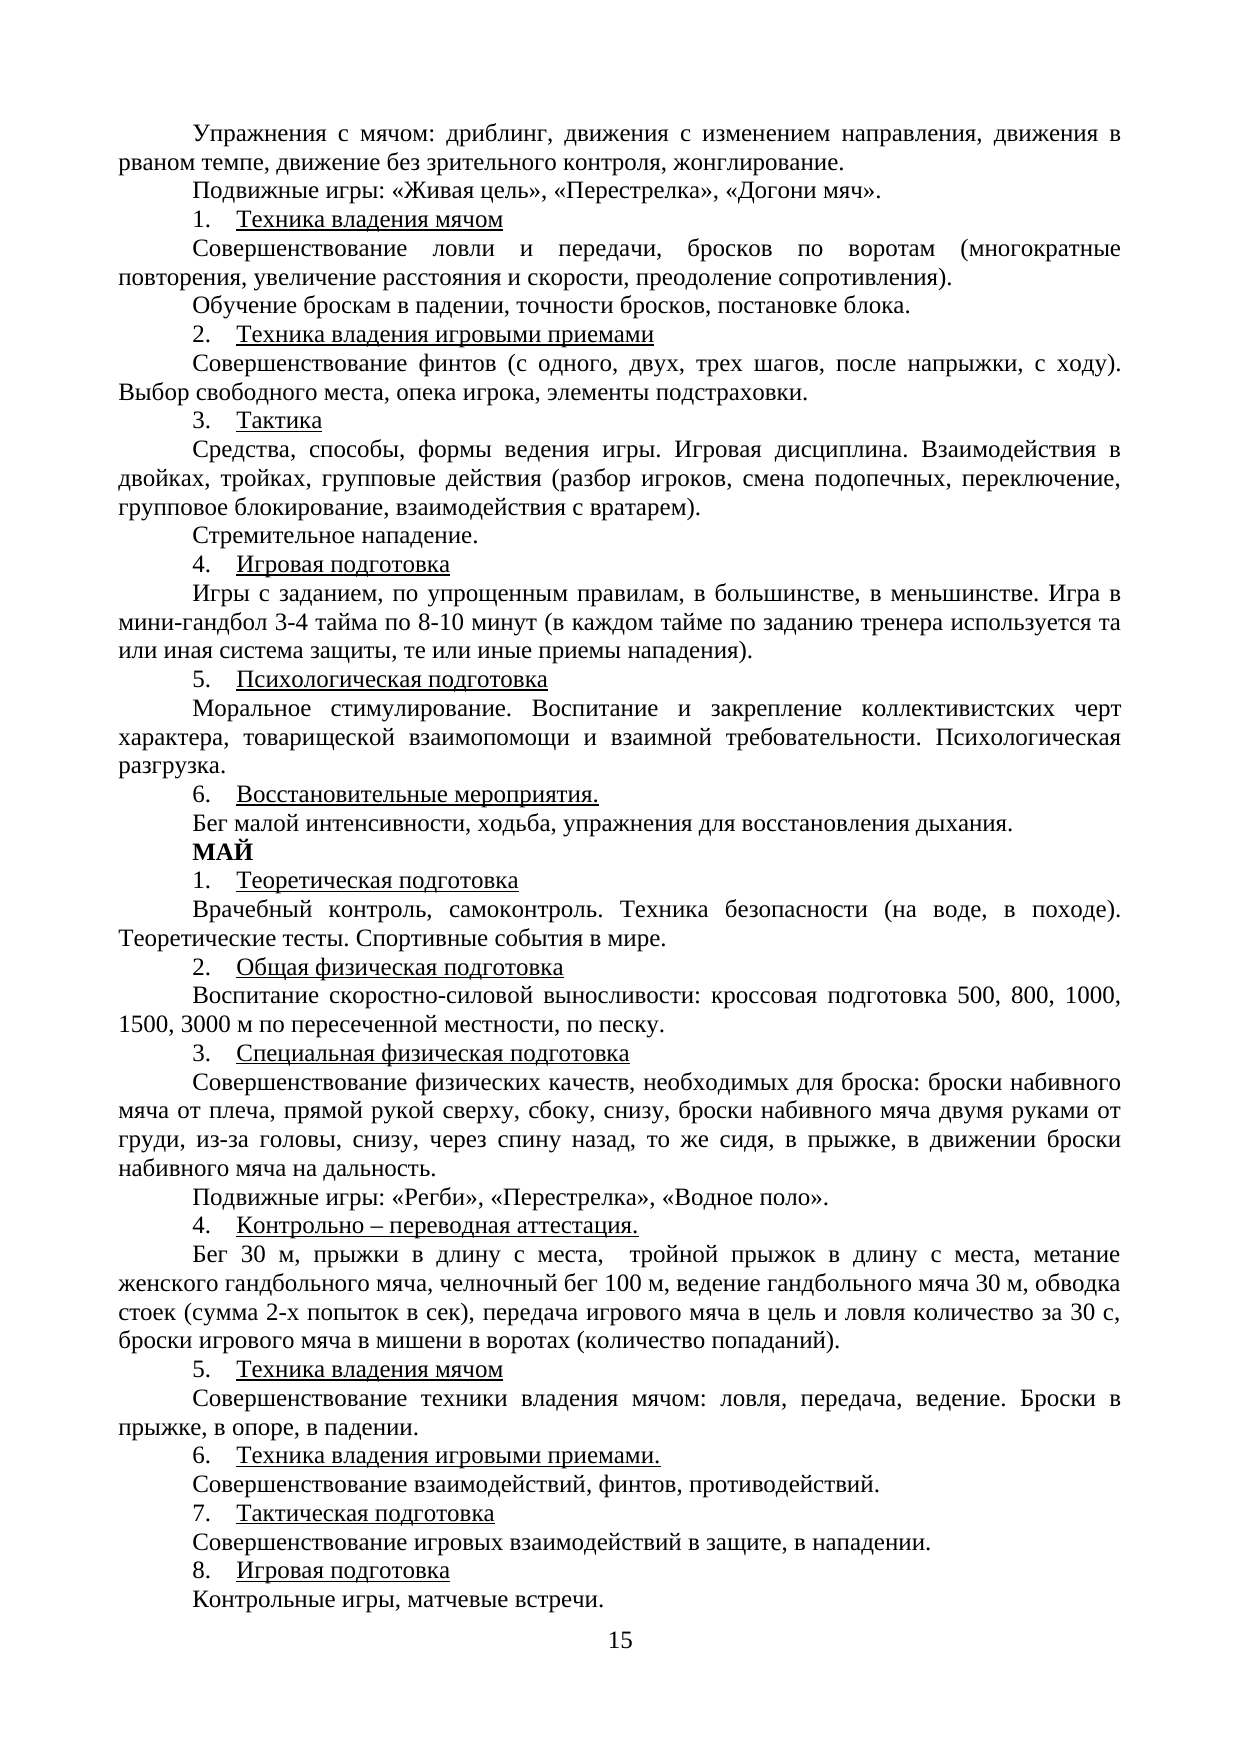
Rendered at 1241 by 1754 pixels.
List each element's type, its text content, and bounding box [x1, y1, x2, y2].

list Психологическая подготовка [118, 664, 1122, 693]
list Теоретическая подготовка [118, 866, 1122, 894]
text Моральное стимулирование. Воспитание и закрепление коллективистских черт характера, товарищеской взаимопомощи и взаимной требовательности. Психологическая разгрузка. [118, 693, 1122, 779]
text Бег 30 м, прыжки в длину с места, тройной прыжок в длину с места, метание женского гандбольного мяча, челночный бег 100 м, ведение гандбольного мяча 30 м, обводка стоек (сумма 2-х попыток в сек), передача игрового мяча в цель и ловля количество за 30 с, броски игрового мяча в мишени в воротах (количество попаданий). [118, 1239, 1122, 1354]
list Техника владения мячом [118, 204, 1122, 233]
list Контрольно – переводная аттестация. [118, 1211, 1122, 1239]
text Врачебный контроль, самоконтроль. Техника безопасности (на воде, в походе). Теоретические тесты. Спортивные события в мире. [118, 894, 1122, 952]
text Совершенствование ловли и передачи, бросков по воротам (многократные повторения, увеличение расстояния и скорости, преодоление сопротивления). [118, 233, 1122, 291]
text Совершенствование взаимодействий, финтов, противодействий. [118, 1469, 1122, 1498]
text Подвижные игры: «Живая цель», «Перестрелка», «Догони мяч». [118, 176, 1122, 204]
text Средства, способы, формы ведения игры. Игровая дисциплина. Взаимодействия в двойках, тройках, групповые действия (разбор игроков, смена подопечных, переключение, групповое блокирование, взаимодействия с вратарем). [118, 434, 1122, 521]
list Техника владения игровыми приемами. [118, 1441, 1122, 1469]
list Тактическая подготовка [118, 1498, 1122, 1527]
text Подвижные игры: «Регби», «Перестрелка», «Водное поло». [118, 1182, 1122, 1211]
text МАЙ [118, 837, 1122, 866]
list Техника владения мячом [118, 1354, 1122, 1383]
text Совершенствование игровых взаимодействий в защите, в нападении. [118, 1527, 1122, 1556]
list Игровая подготовка [118, 1556, 1122, 1584]
list Техника владения игровыми приемами [118, 319, 1122, 348]
text Упражнения с мячом: дриблинг, движения с изменением направления, движения в рваном темпе, движение без зрительного контроля, жонглирование. [118, 118, 1122, 176]
text Стремительное нападение. [118, 521, 1122, 549]
list Тактика [118, 406, 1122, 434]
list Восстановительные мероприятия. [118, 779, 1122, 808]
text Воспитание скоростно-силовой выносливости: кроссовая подготовка 500, 800, 1000, 1500, 3000 м по пересеченной местности, по песку. [118, 981, 1122, 1038]
text Обучение броскам в падении, точности бросков, постановке блока. [118, 291, 1122, 319]
text Совершенствование финтов (с одного, двух, трех шагов, после напрыжки, с ходу). Выбор свободного места, опека игрока, элементы подстраховки. [118, 348, 1122, 406]
text Совершенствование техники владения мячом: ловля, передача, ведение. Броски в прыжке, в опоре, в падении. [118, 1383, 1122, 1441]
text Бег малой интенсивности, ходьба, упражнения для восстановления дыхания. [118, 808, 1122, 837]
text Совершенствование физических качеств, необходимых для броска: броски набивного мяча от плеча, прямой рукой сверху, сбоку, снизу, броски набивного мяча двумя руками от груди, из-за головы, снизу, через спину назад, то же сидя, в прыжке, в движении броски набивного мяча на дальность. [118, 1067, 1122, 1182]
text Контрольные игры, матчевые встречи. [118, 1584, 1122, 1613]
list Специальная физическая подготовка [118, 1038, 1122, 1067]
text Игры с заданием, по упрощенным правилам, в большинстве, в меньшинстве. Игра в мини-гандбол 3-4 тайма по 8-10 минут (в каждом тайме по заданию тренера используется та или иная система защиты, те или иные приемы нападения). [118, 578, 1122, 664]
list Игровая подготовка [118, 549, 1122, 578]
list Общая физическая подготовка [118, 952, 1122, 981]
